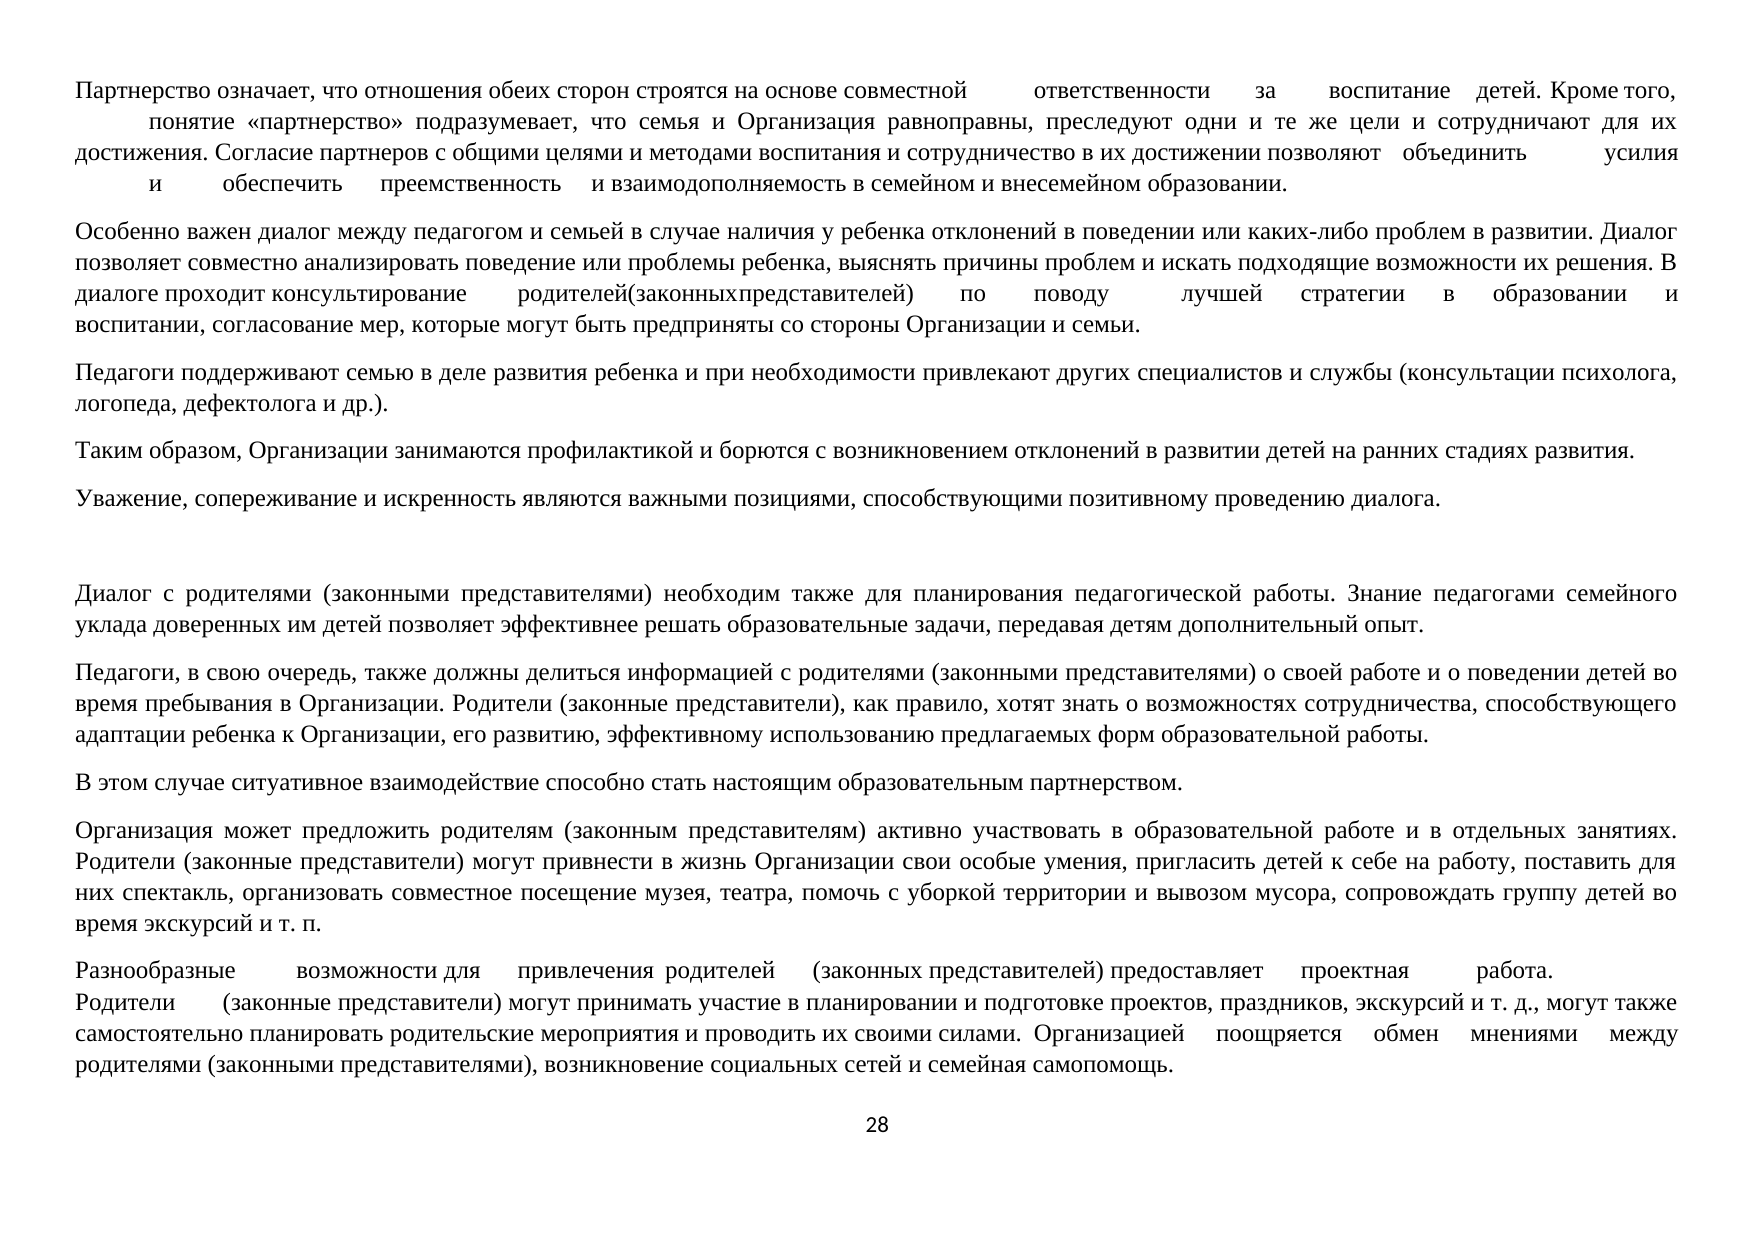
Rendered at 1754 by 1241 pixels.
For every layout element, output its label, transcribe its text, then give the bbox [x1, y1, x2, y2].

text Организация может предложить родителям (законным представителям) активно участвовать в образовательной работе и в отдельных занятиях. Родители (законные представители) могут привнести в жизнь Организации свои особые умения, пригласить детей к себе на работу, поставить для них спектакль, организовать совместное посещение музея, театра, помочь с уборкой территории и вывозом мусора, сопровождать группу детей во время экскурсий и т. п. [75, 815, 1679, 937]
text Таким образом, Организации занимаются профилактикой и борются с возникновением отклонений в развитии детей на ранних стадиях развития. [75, 435, 1679, 464]
text Разнообразные возможности для привлечения родителей (законных представителей) предоставляет проектная работа. Родители (законные представители) могут принимать участие в планировании и подготовке проектов, праздников, экскурсий и т. д., могут также самостоятельно планировать родительские мероприятия и проводить их своими силами. Организацией поощряется обмен мнениями между родителями (законными представителями), возникновение социальных сетей и семейная самопомощь. [75, 956, 1679, 1077]
text В этом случае ситуативное взаимодействие способно стать настоящим образовательным партнерством. [75, 767, 1679, 796]
text Партнерство означает, что отношения обеих сторон строятся на основе совместной ответственности за воспитание детей. Кроме того, понятие «партнерство» подразумевает, что семья и Организация равноправны, преследуют одни и те же цели и сотрудничают для их достижения. Согласие партнеров с общими целями и методами воспитания и сотрудничество в их достижении позволяют объединить усилия и обеспечить преемственность и взаимодополняемость в семейном и внесемейном образовании. [75, 75, 1679, 197]
text Особенно важен диалог между педагогом и семьей в случае наличия у ребенка отклонений в поведении или каких-либо проблем в развитии. Диалог позволяет совместно анализировать поведение или проблемы ребенка, выяснять причины проблем и искать подходящие возможности их решения. В диалоге проходит консультирование родителей(законных представителей) по поводу лучшей стратегии в образовании и воспитании, согласование мер, которые могут быть предприняты со стороны Организации и семьи. [75, 216, 1679, 338]
text Уважение, сопереживание и искренность являются важными позициями, способствующими позитивному проведению диалога. [75, 483, 1679, 512]
text Педагоги поддерживают семью в деле развития ребенка и при необходимости привлекают других специалистов и службы (консультации психолога, логопеда, дефектолога и др.). [75, 357, 1679, 416]
text Диалог с родителями (законными представителями) необходим также для планирования педагогической работы. Знание педагогами семейного уклада доверенных им детей позволяет эффективнее решать образовательные задачи, передавая детям дополнительный опыт. [75, 578, 1679, 638]
text Педагоги, в свою очередь, также должны делиться информацией с родителями (законными представителями) о своей работе и о поведении детей во время пребывания в Организации. Родители (законные представители), как правило, хотят знать о возможностях сотрудничества, способствующего адаптации ребенка к Организации, его развитию, эффективному использованию предлагаемых форм образовательной работы. [75, 657, 1679, 748]
